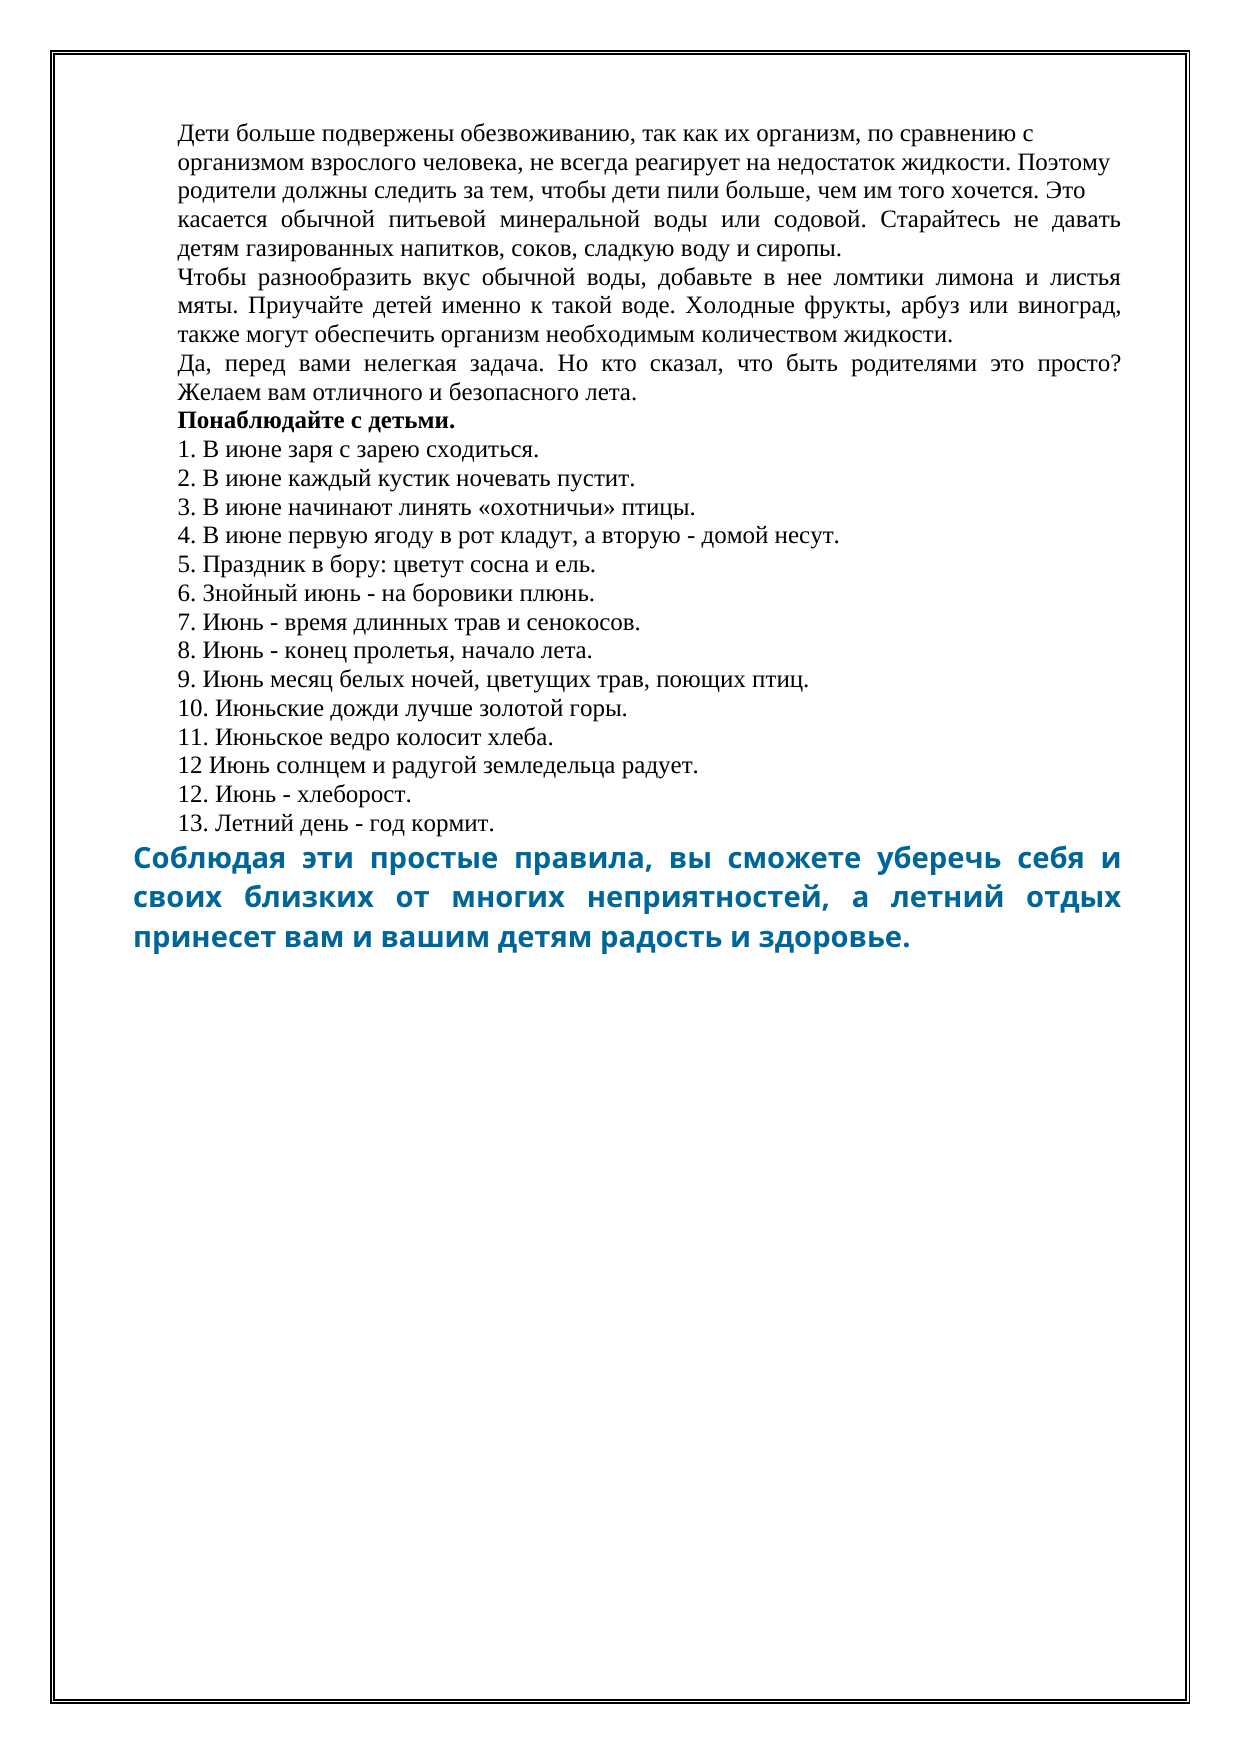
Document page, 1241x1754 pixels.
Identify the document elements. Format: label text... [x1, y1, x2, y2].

text организмом взрослого человека, не всегда реагирует на недостаток жидкости. Поэтому [177, 147, 1122, 176]
text Да, перед вами нелегкая задача. Но кто сказал, что быть родителями это просто? Желаем вам отличного и безопасного лета. [177, 348, 1122, 406]
text 10. Июньские дожди лучше золотой горы. [177, 693, 1122, 722]
text 11. Июньское ведро колосит хлеба. [177, 722, 1122, 751]
text 13. Летний день - год кормит. [177, 808, 1122, 837]
text 9. Июнь месяц белых ночей, цветущих трав, поющих птиц. [177, 664, 1122, 693]
text Дети больше подвержены обезвоживанию, так как их организм, по сравнению с [177, 118, 1122, 147]
text Соблюдая эти простые правила, вы сможете уберечь себя и своих близких от многих неприятностей, а летний отдых принесет вам и вашим детям радость и здоровье. [133, 837, 1122, 956]
text 4. В июне первую ягоду в рот кладут, а вторую - домой несут. [177, 521, 1122, 549]
text 5. Праздник в бору: цветут сосна и ель. [177, 549, 1122, 578]
text родители должны следить за тем, чтобы дети пили больше, чем им того хочется. Это [177, 176, 1122, 204]
text 12. Июнь - хлеборост. [177, 779, 1122, 808]
text 1. В июне заря с зарею сходиться. [177, 434, 1122, 463]
text 7. Июнь - время длинных трав и сенокосов. [177, 607, 1122, 636]
text 6. Знойный июнь - на боровики плюнь. [177, 578, 1122, 607]
text касается обычной питьевой минеральной воды или содовой. Старайтесь не давать детям газированных напитков, соков, сладкую воду и сиропы. [177, 204, 1122, 262]
text 12 Июнь солнцем и радугой земледельца радует. [177, 751, 1122, 779]
text 8. Июнь - конец пролетья, начало лета. [177, 636, 1122, 664]
text Чтобы разнообразить вкус обычной воды, добавьте в нее ломтики лимона и листья мяты. Приучайте детей именно к такой воде. Холодные фрукты, арбуз или виноград, также могут обеспечить организм необходимым количеством жидкости. [177, 262, 1122, 348]
text Понаблюдайте с детьми. [177, 406, 1122, 434]
text 2. В июне каждый кустик ночевать пустит. [177, 463, 1122, 492]
text 3. В июне начинают линять «охотничьи» птицы. [177, 492, 1122, 521]
